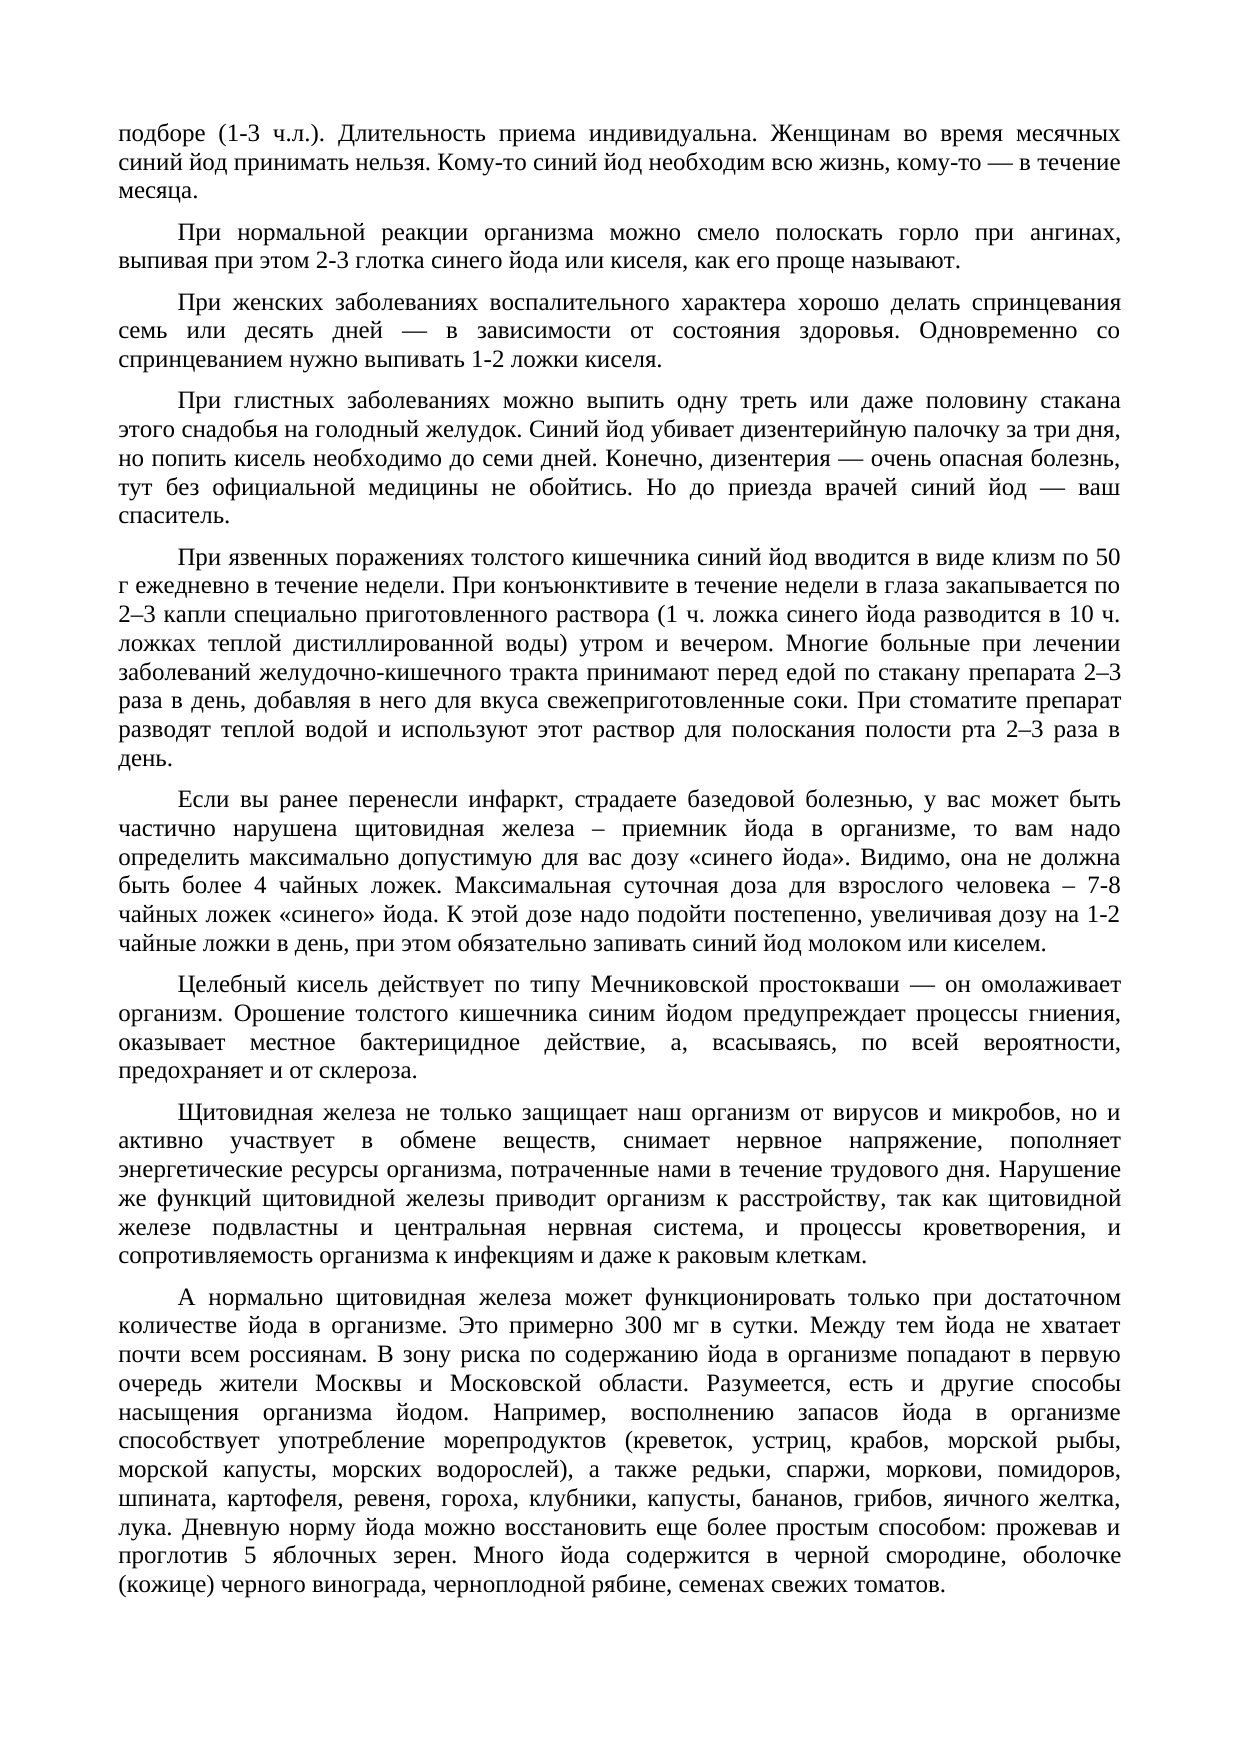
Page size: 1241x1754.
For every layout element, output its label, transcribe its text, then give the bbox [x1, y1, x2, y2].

text При язвенных поражениях толстого кишечника синий йод вводится в виде клизм по 50 г ежедневно в течение недели. При конъюнктивите в течение недели в глаза закапывается по 2–3 капли специально приготовленного раствора (1 ч. ложка синего йода разводится в 10 ч. ложках теплой дистиллированной воды) утром и вечером. Многие больные при лечении заболеваний желудочно-кишечного тракта принимают перед едой по стакану препарата 2–3 раза в день, добавляя в него для вкуса свежеприготовленные соки. При стоматите препарат разводят теплой водой и используют этот раствор для полоскания полости рта 2–3 раза в день. [118, 542, 1122, 772]
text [118, 118, 1122, 204]
text Целебный кисель действует по типу Мечниковской простокваши — он омолаживает организм. Орошение толстого кишечника синим йодом предупреждает процессы гниения, оказывает местное бактерицидное действие, а, всасываясь, по всей вероятности, предохраняет и от склероза. [118, 969, 1122, 1084]
text Если вы ранее перенесли инфаркт, страдаете базедовой болезнью, у вас может быть частично нарушена щитовидная железа – приемник йода в организме, то вам надо определить максимально допустимую для вас дозу «синего йода». Видимо, она не должна быть более 4 чайных ложек. Максимальная суточная доза для взрослого человека – 7-8 чайных ложек «синего» йода. К этой дозе надо подойти постепенно, увеличивая дозу на 1-2 чайные ложки в день, при этом обязательно запивать синий йод молоком или киселем. [118, 784, 1122, 957]
text При глистных заболеваниях можно выпить одну треть или даже половину стакана этого снадобья на голодный желудок. Синий йод убивает дизентерийную палочку за три дня, но попить кисель необходимо до семи дней. Конечно, дизентерия — очень опасная болезнь, тут без официальной медицины не обойтись. Но до приезда врачей синий йод — ваш спаситель. [118, 386, 1122, 529]
text При нормальной реакции организма можно смело полоскать горло при ангинах, выпивая при этом 2-3 глотка синего йода или киселя, как его проще называют. [118, 217, 1122, 274]
text А нормально щитовидная железа может функционировать только при достаточном количестве йода в организме. Это примерно 300 мг в сутки. Между тем йода не хватает почти всем россиянам. В зону риска по содержанию йода в организме попадают в первую очередь жители Москвы и Московской области. Разумеется, есть и другие способы насыщения организма йодом. Например, восполнению запасов йода в организме способствует употребление морепродуктов (креветок, устриц, крабов, морской рыбы, морской капусты, морских водорослей), а также редьки, спаржи, моркови, помидоров, шпината, картофеля, ревеня, гороха, клубники, капусты, бананов, грибов, яичного желтка, лука. Дневную норму йода можно восстановить еще более простым способом: прожевав и проглотив 5 яблочных зерен. Много йода содержится в черной смородине, оболочке (кожице) черного винограда, черноплодной рябине, семенах свежих томатов. [118, 1282, 1122, 1598]
text При женских заболеваниях воспалительного характера хорошо делать спринцевания семь или десять дней — в зависимости от состояния здоровья. Одновременно со спринцеванием нужно выпивать 1-2 ложки киселя. [118, 287, 1122, 373]
text Щитовидная железа не только защищает наш организм от вирусов и микробов, но и активно участвует в обмене веществ, снимает нервное напряжение, пополняет энергетические ресурсы организма, потраченные нами в течение трудового дня. Нарушение же функций щитовидной железы приводит организм к расстройству, так как щитовидной железе подвластны и центральная нервная система, и процессы кроветворения, и сопротивляемость организма к инфекциям и даже к раковым клеткам. [118, 1097, 1122, 1269]
